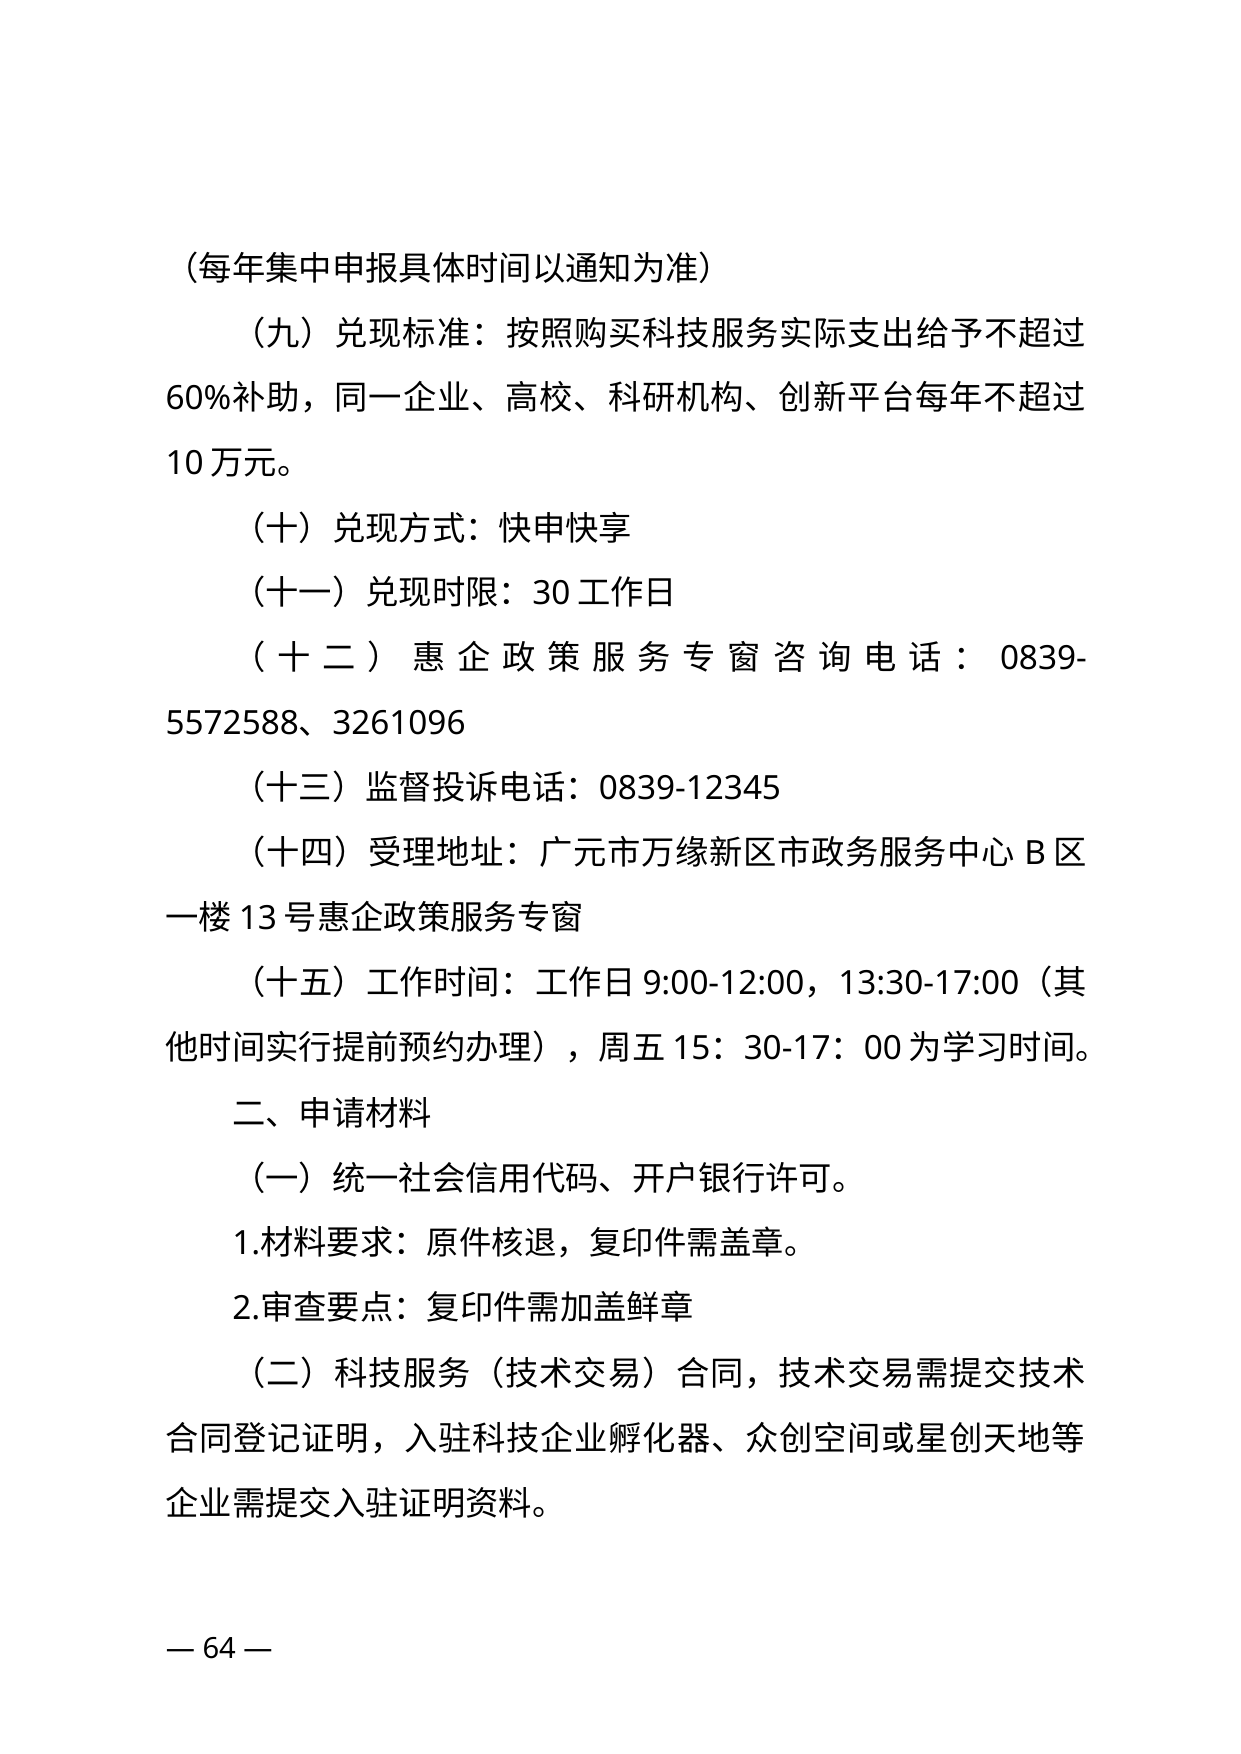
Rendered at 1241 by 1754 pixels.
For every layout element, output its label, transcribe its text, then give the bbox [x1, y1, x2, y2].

text （十）兑现方式：快申快享 [165, 493, 1087, 558]
text （十五）工作时间：工作日9:00-12:00，13:30-17:00（其他时间实行提前预约办理），周五15：30-17：00为学习时间。 [165, 948, 1087, 1078]
text （一）统一社会信用代码、开户银行许可。 [165, 1143, 1087, 1208]
text 2.审查要点：复印件需加盖鲜章 [165, 1273, 1087, 1338]
text 二、申请材料 [165, 1078, 1087, 1143]
text （十二）惠企政策服务专窗咨询电话：0839-5572588、3261096 [165, 623, 1087, 753]
text 1.材料要求：原件核退，复印件需盖章。 [165, 1208, 1087, 1273]
text （十三）监督投诉电话：0839-12345 [165, 753, 1087, 818]
text （九）兑现标准：按照购买科技服务实际支出给予不超过60%补助，同一企业、高校、科研机构、创新平台每年不超过10万元。 [165, 298, 1087, 493]
text （十一）兑现时限：30工作日 [165, 558, 1087, 623]
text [165, 233, 1087, 298]
text （十四）受理地址：广元市万缘新区市政务服务中心B区一楼13号惠企政策服务专窗 [165, 818, 1087, 948]
text （二）科技服务（技术交易）合同，技术交易需提交技术合同登记证明，入驻科技企业孵化器、众创空间或星创天地等企业需提交入驻证明资料。 [165, 1338, 1087, 1533]
